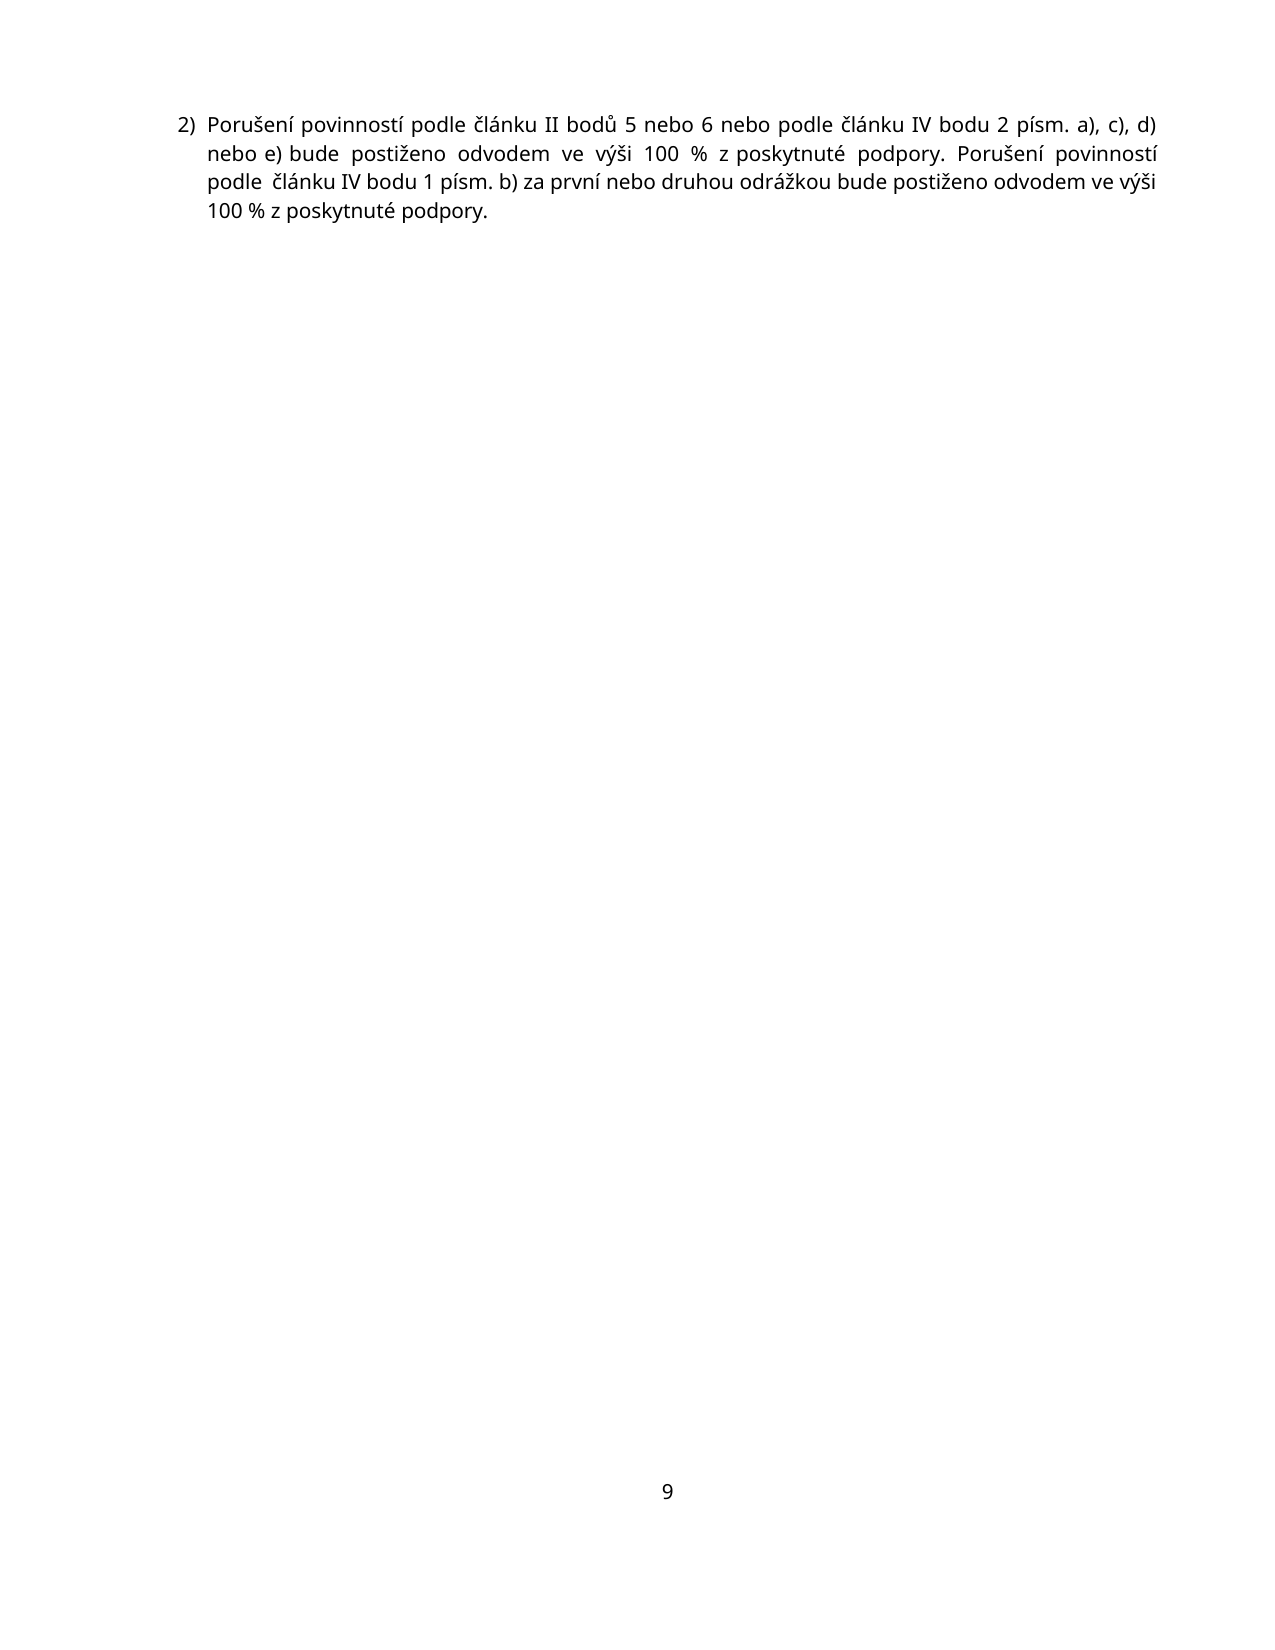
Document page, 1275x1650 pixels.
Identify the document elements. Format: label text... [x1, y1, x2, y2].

list Porušení povinností podle článku II bodů 5 nebo 6 nebo podle článku IV bodu 2 písm. a), c), d) nebo e) bude postiženo odvodem ve výši 100 % z poskytnuté podpory. Porušení povinností podle článku IV bodu 1 písm. b) za první nebo druhou odrážkou bude postiženo odvodem ve výši 100 % z poskytnuté podpory. [177, 110, 1157, 224]
